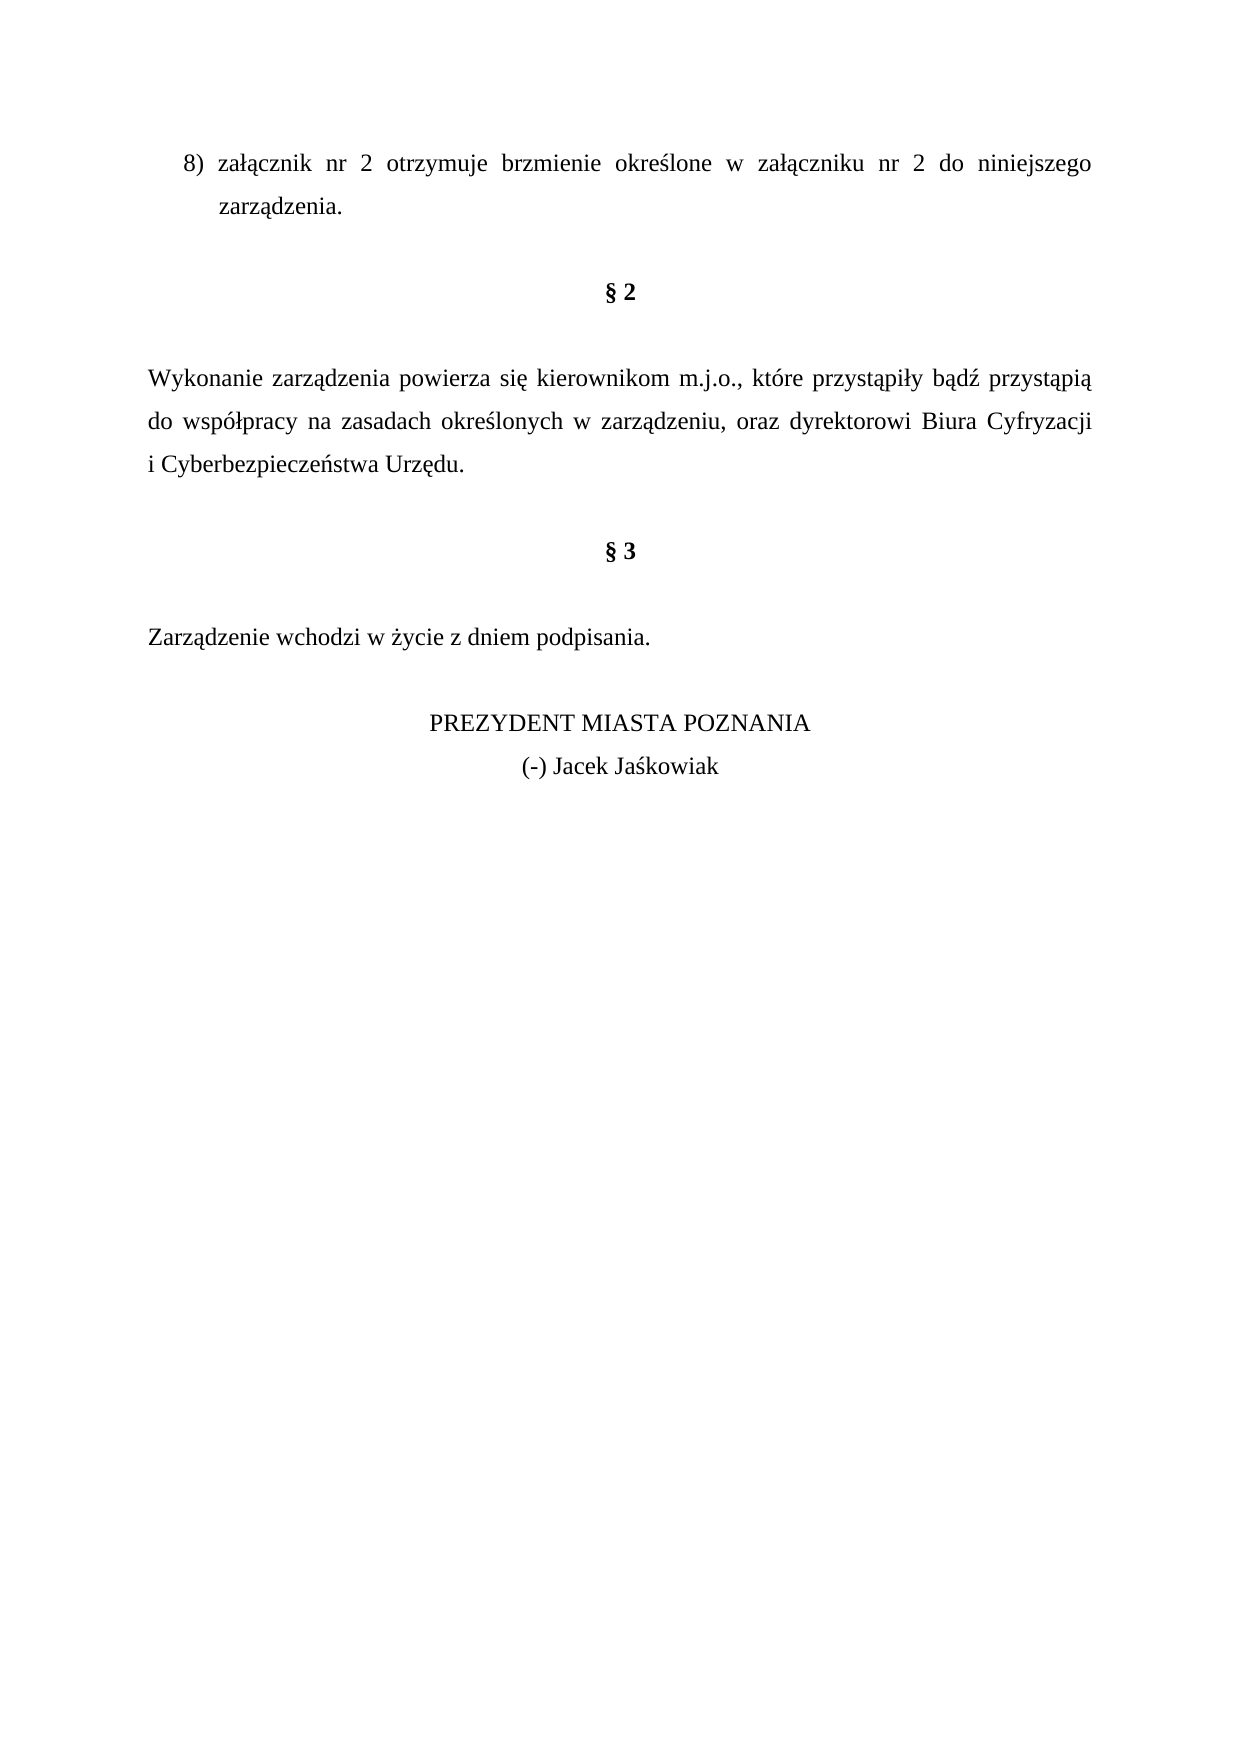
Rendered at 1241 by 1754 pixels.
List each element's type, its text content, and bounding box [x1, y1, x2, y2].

text 8) załącznik nr 2 otrzymuje brzmienie określone w załączniku nr 2 do niniejszego zarządzenia. [183, 148, 1093, 219]
text (-) Jacek Jaśkowiak [148, 751, 1093, 780]
text Wykonanie zarządzenia powierza się kierownikom m.j.o., które przystąpiły bądź przystąpią do współpracy na zasadach określonych w zarządzeniu, oraz dyrektorowi Biura Cyfryzacji i Cyberbezpieczeństwa Urzędu. [148, 363, 1093, 478]
text PREZYDENT MIASTA POZNANIA [148, 708, 1093, 737]
text § 3 [148, 536, 1093, 564]
text Zarządzenie wchodzi w życie z dniem podpisania. [148, 622, 1093, 651]
text § 2 [148, 277, 1093, 306]
